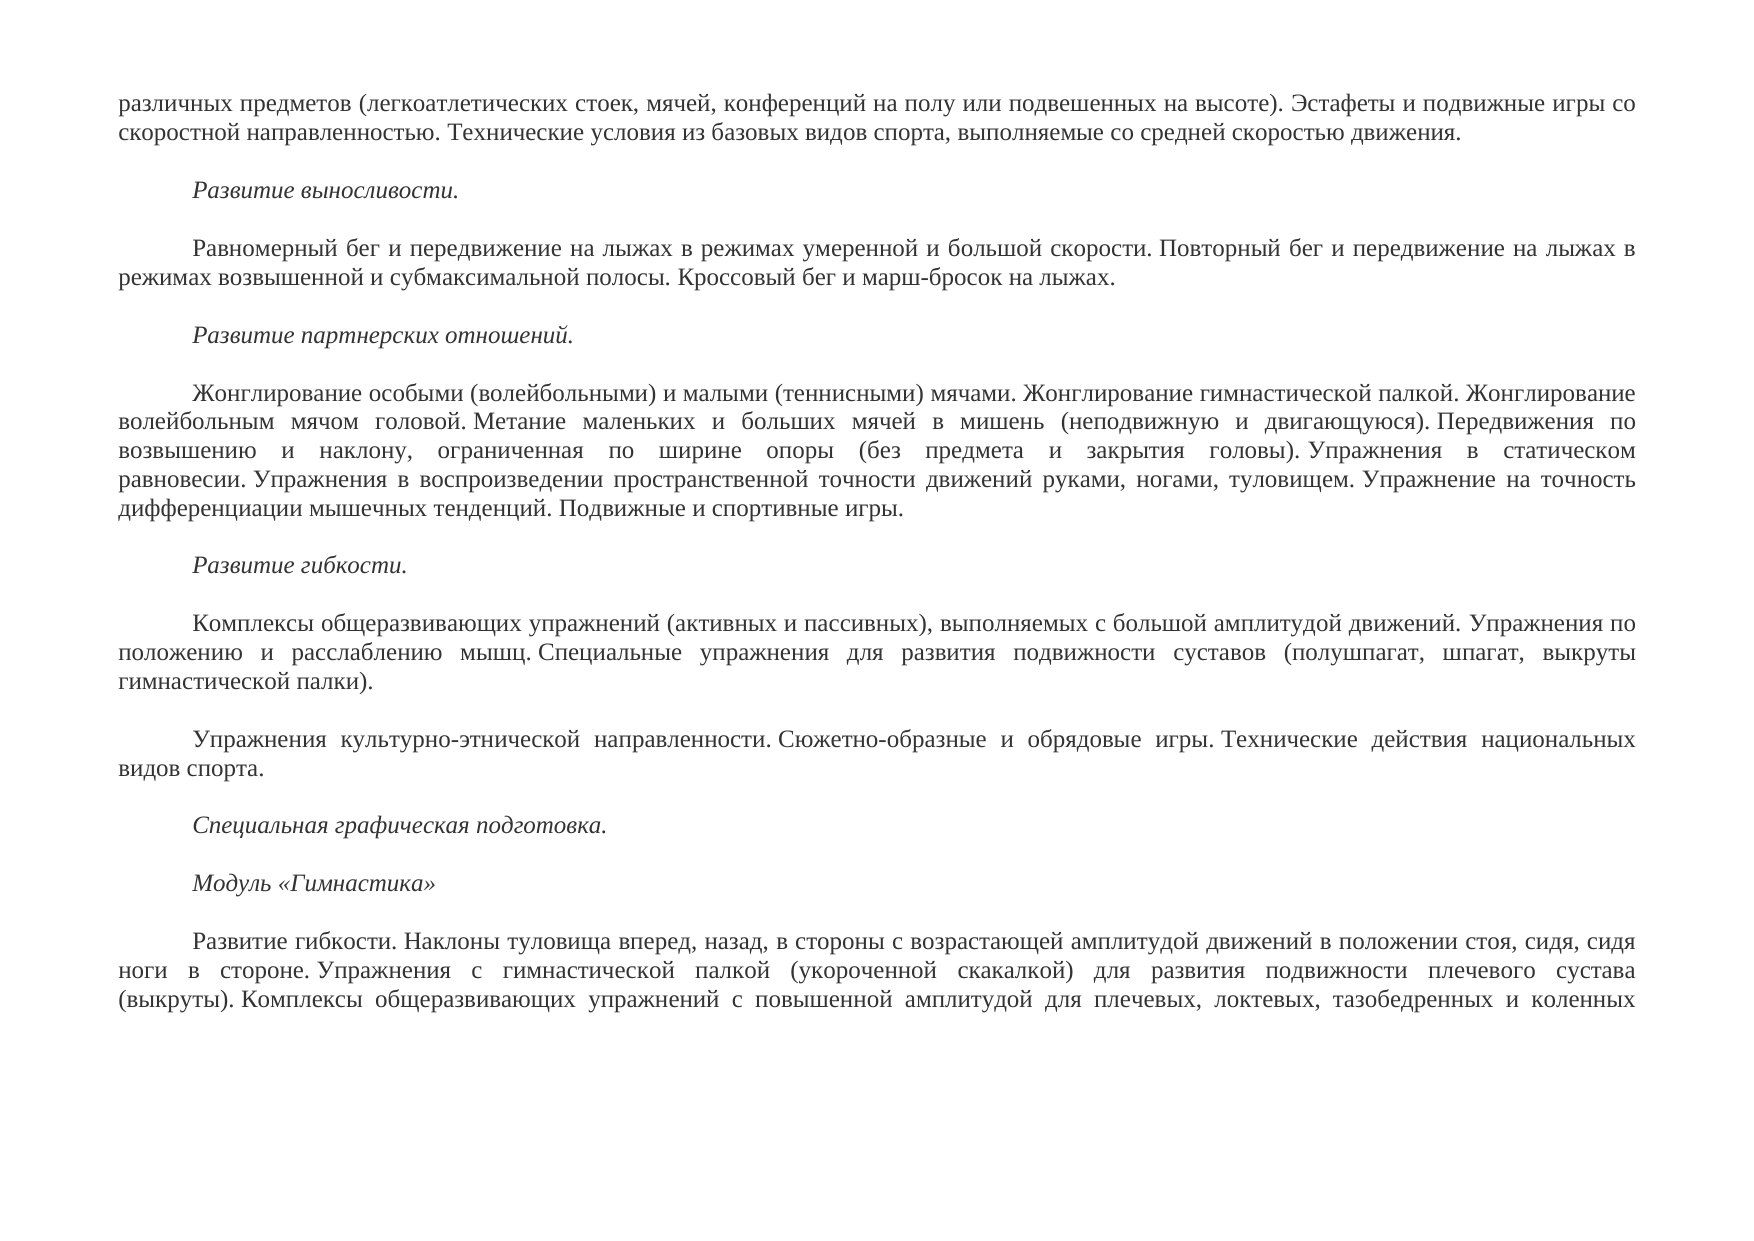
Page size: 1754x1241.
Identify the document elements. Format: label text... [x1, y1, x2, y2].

text Равномерный бег и передвижение на лыжах в режимах умеренной и большой скорости. Повторный бег и передвижение на лыжах в режимах возвышенной и субмаксимальной полосы. Кроссовый бег и марш-бросок на лыжах. [118, 233, 1636, 291]
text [118, 88, 1636, 146]
text Упражнения культурно-этнической направленности. Сюжетно-образные и обрядовые игры. Технические действия национальных видов спорта. [118, 724, 1636, 781]
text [118, 926, 1636, 1013]
text Развитие гибкости. [118, 551, 1636, 579]
text Развитие партнерских отношений. [118, 320, 1636, 348]
text Жонглирование особыми (волейбольными) и малыми (теннисными) мячами. Жонглирование гимнастической палкой. Жонглирование волейбольным мячом головой. Метание маленьких и больших мячей в мишень (неподвижную и двигающуюся). Передвижения по возвышению и наклону, ограниченная по ширине опоры (без предмета и закрытия головы). Упражнения в статическом равновесии. Упражнения в воспроизведении пространственной точности движений руками, ногами, туловищем. Упражнение на точность дифференциации мышечных тенденций. Подвижные и спортивные игры. [118, 378, 1636, 521]
text Модуль «Гимнастика» [118, 868, 1636, 897]
text Специальная графическая подготовка. [118, 811, 1636, 839]
text Комплексы общеразвивающих упражнений (активных и пассивных), выполняемых с большой амплитудой движений. Упражнения по положению и расслаблению мышц. Специальные упражнения для развития подвижности суставов (полушпагат, шпагат, выкруты гимнастической палки). [118, 608, 1636, 695]
text Развитие выносливости. [118, 175, 1636, 204]
